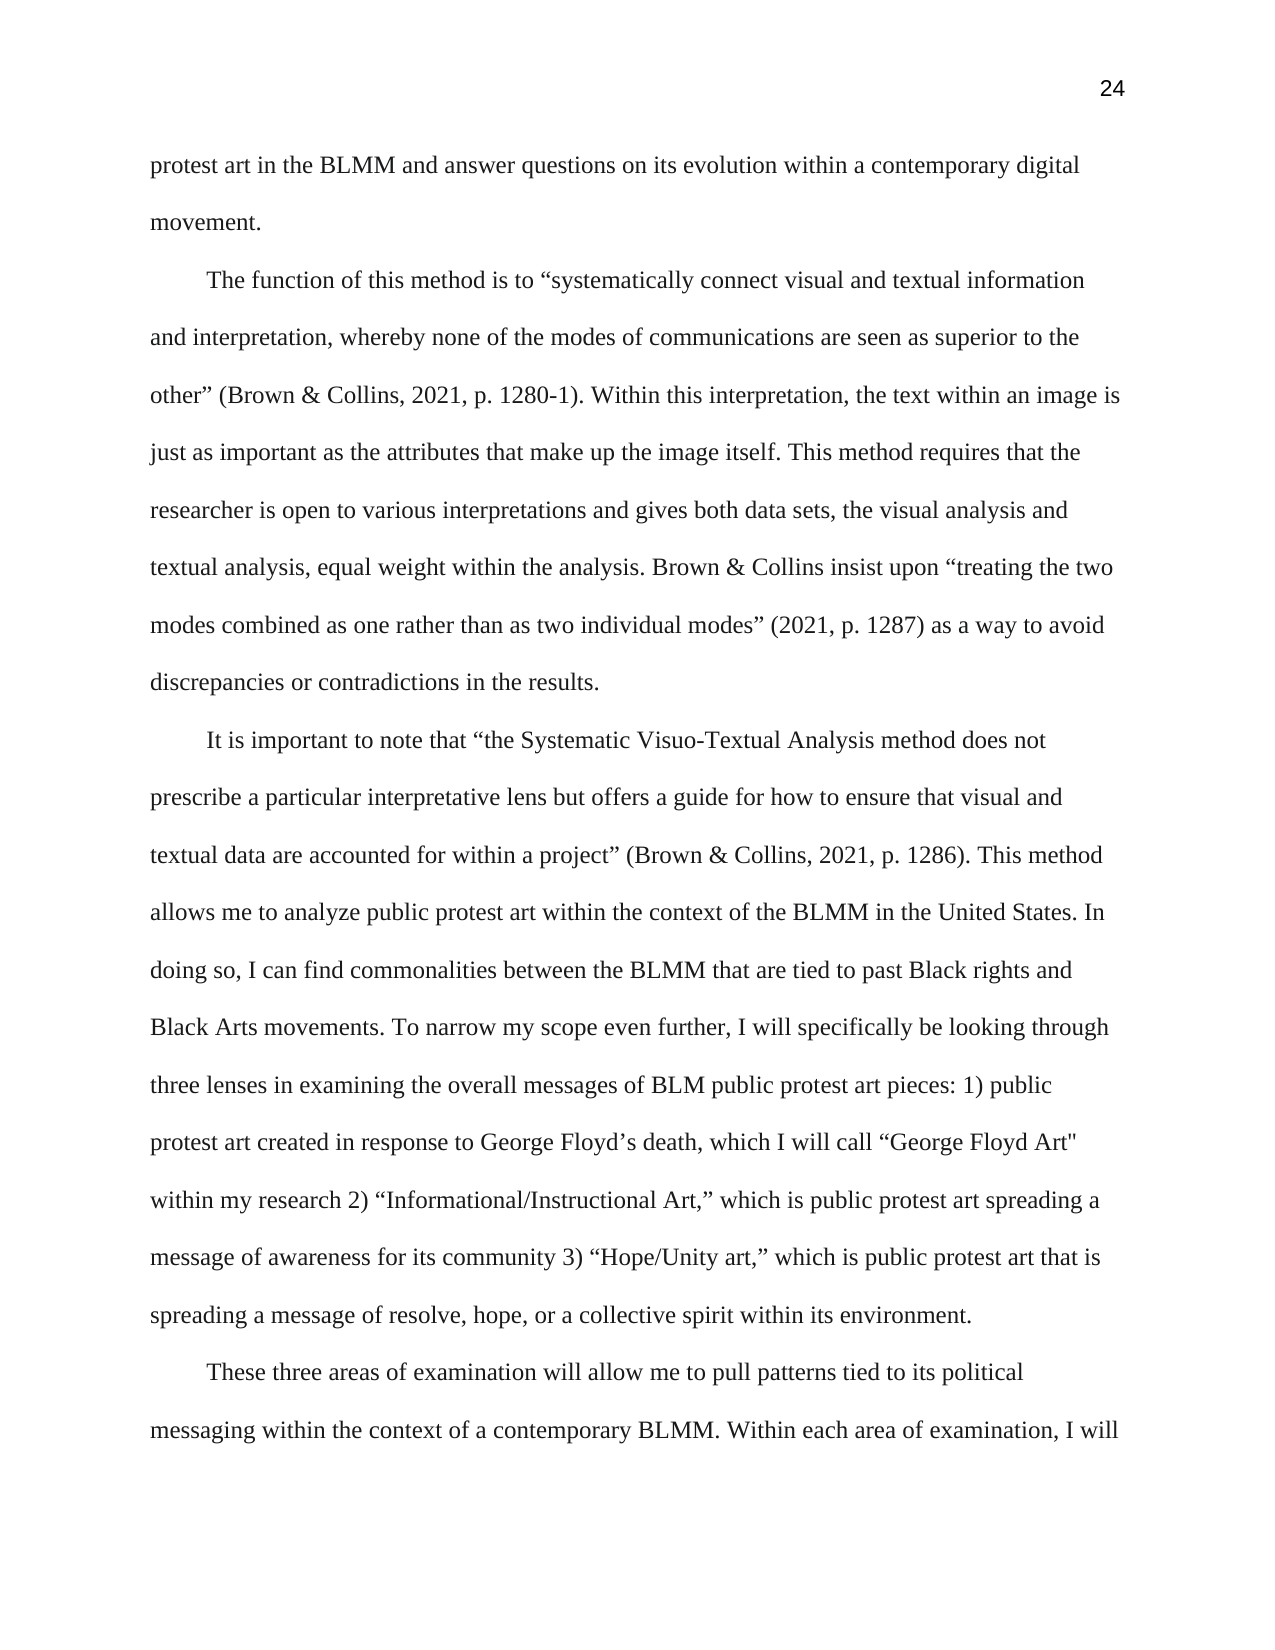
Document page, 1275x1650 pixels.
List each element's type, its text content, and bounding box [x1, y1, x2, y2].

text The function of this method is to “systematically connect visual and textual information and interpretation, whereby none of the modes of communications are seen as superior to the other” (Brown & Collins, 2021, p. 1280-1). Within this interpretation, the text within an image is just as important as the attributes that make up the image itself. This method requires that the researcher is open to various interpretations and gives both data sets, the visual analysis and textual analysis, equal weight within the analysis. Brown & Collins insist upon “treating the two modes combined as one rather than as two individual modes” (2021, p. 1287) as a way to avoid discrepancies or contradictions in the results. [150, 265, 1125, 696]
text It is important to note that “the Systematic Visuo-Textual Analysis method does not prescribe a particular interpretative lens but offers a guide for how to ensure that visual and textual data are accounted for within a project” (Brown & Collins, 2021, p. 1286). This method allows me to analyze public protest art within the context of the BLMM in the United States. In doing so, I can find commonalities between the BLMM that are tied to past Black rights and Black Arts movements. To narrow my scope even further, I will specifically be looking through three lenses in examining the overall messages of BLM public protest art pieces: 1) public protest art created in response to George Floyd’s death, which I will call “George Floyd Art'' within my research 2) “Informational/Instructional Art,” which is public protest art spreading a message of awareness for its community 3) “Hope/Unity art,” which is public protest art that is spreading a message of resolve, hope, or a collective spirit within its environment. [150, 725, 1125, 1329]
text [150, 150, 1125, 236]
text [150, 1357, 1125, 1444]
